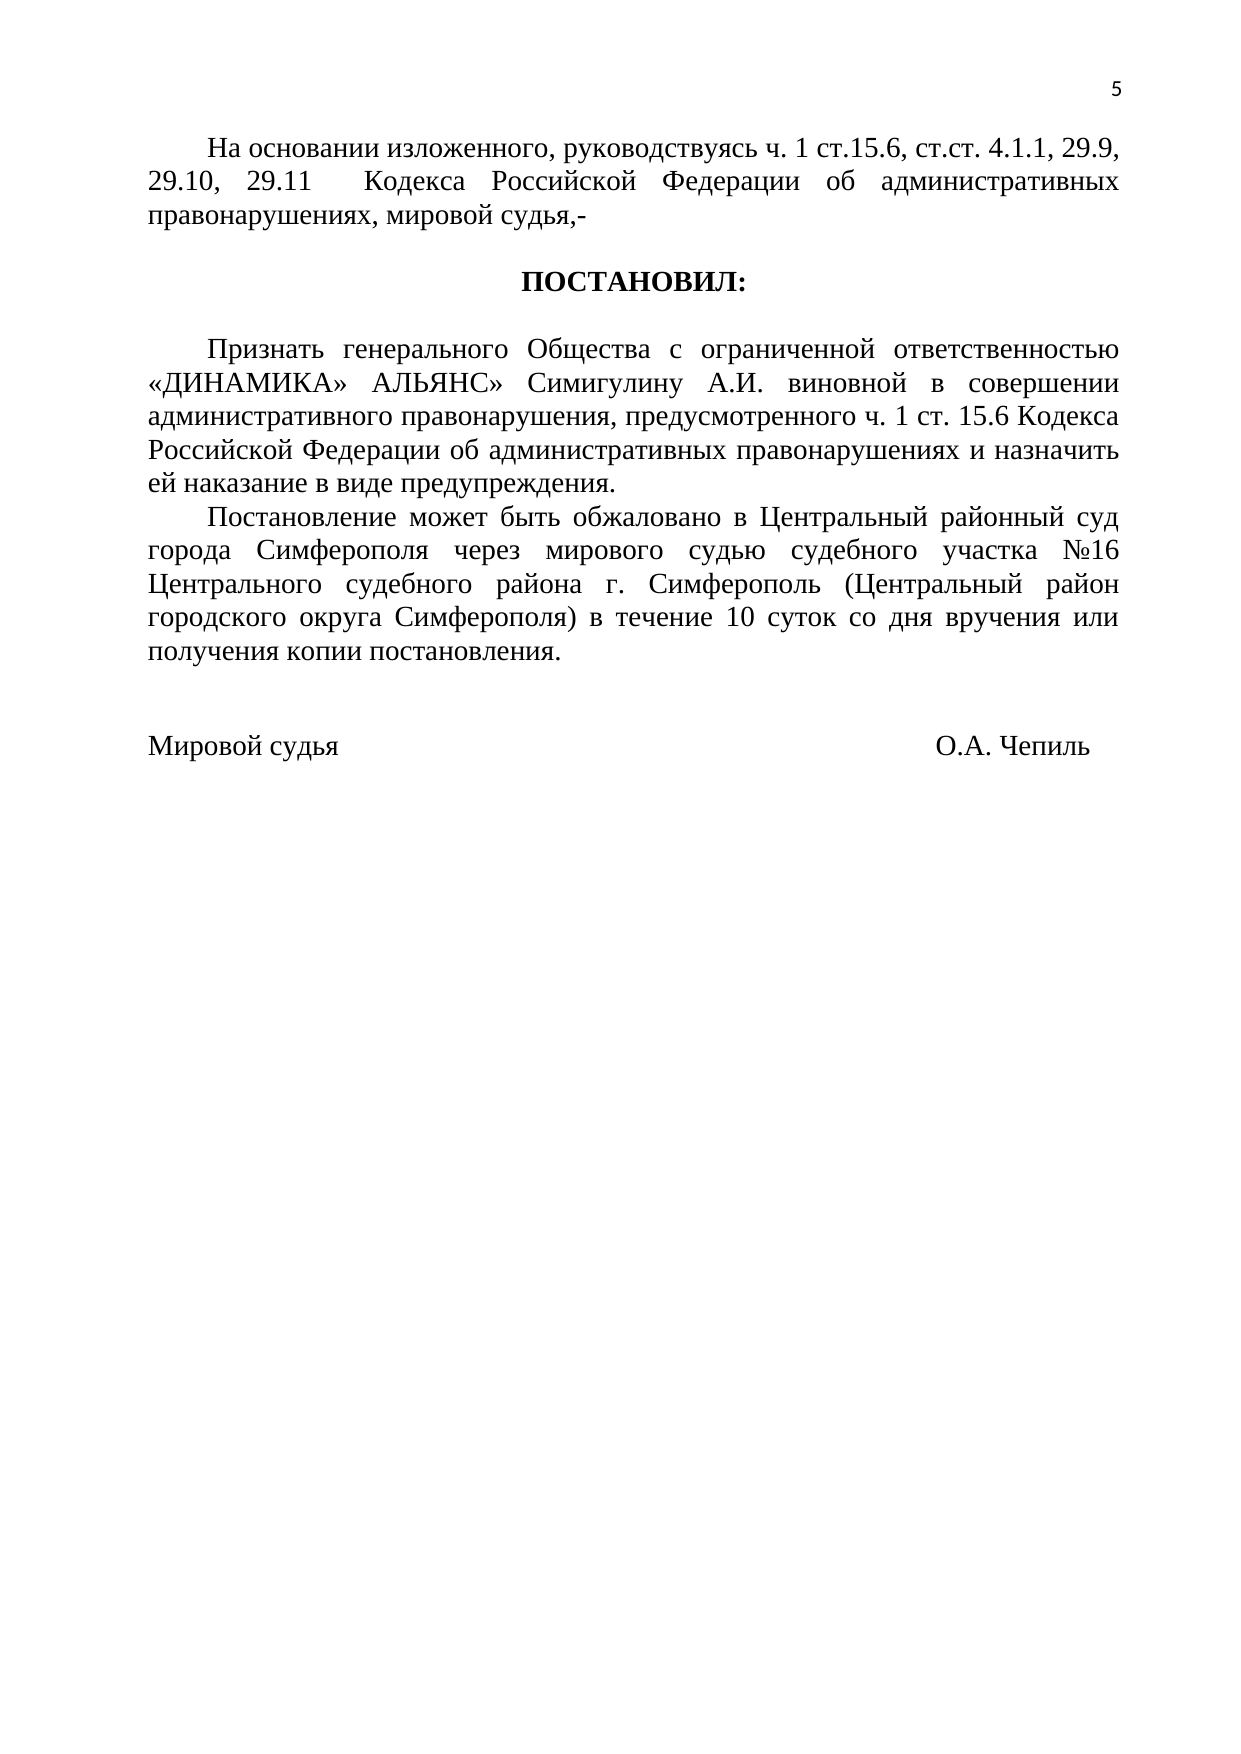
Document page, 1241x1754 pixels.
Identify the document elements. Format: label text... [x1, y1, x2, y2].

text ПОСТАНОВИЛ: [118, 264, 1120, 298]
text Признать генерального Общества с ограниченной ответственностью «ДИНАМИКА» АЛЬЯНС» Симигулину А.И. виновной в совершении административного правонарушения, предусмотренного ч. 1 ст. 15.6 Кодекса Российской Федерации об административных правонарушениях и назначить ей наказание в виде предупреждения. [148, 331, 1120, 499]
text Мировой судья О.А. Чепиль [148, 728, 1120, 762]
text На основании изложенного, руководствуясь ч. 1 ст.15.6, ст.ст. 4.1.1, 29.9, 29.10, 29.11 Кодекса Российской Федерации об административных правонарушениях, мировой судья,- [148, 130, 1120, 231]
text Постановление может быть обжаловано в Центральный районный суд города Симферополя через мирового судью судебного участка №16 Центрального судебного района г. Симферополь (Центральный район городского округа Симферополя) в течение 10 суток со дня вручения или получения копии постановления. [148, 499, 1120, 667]
